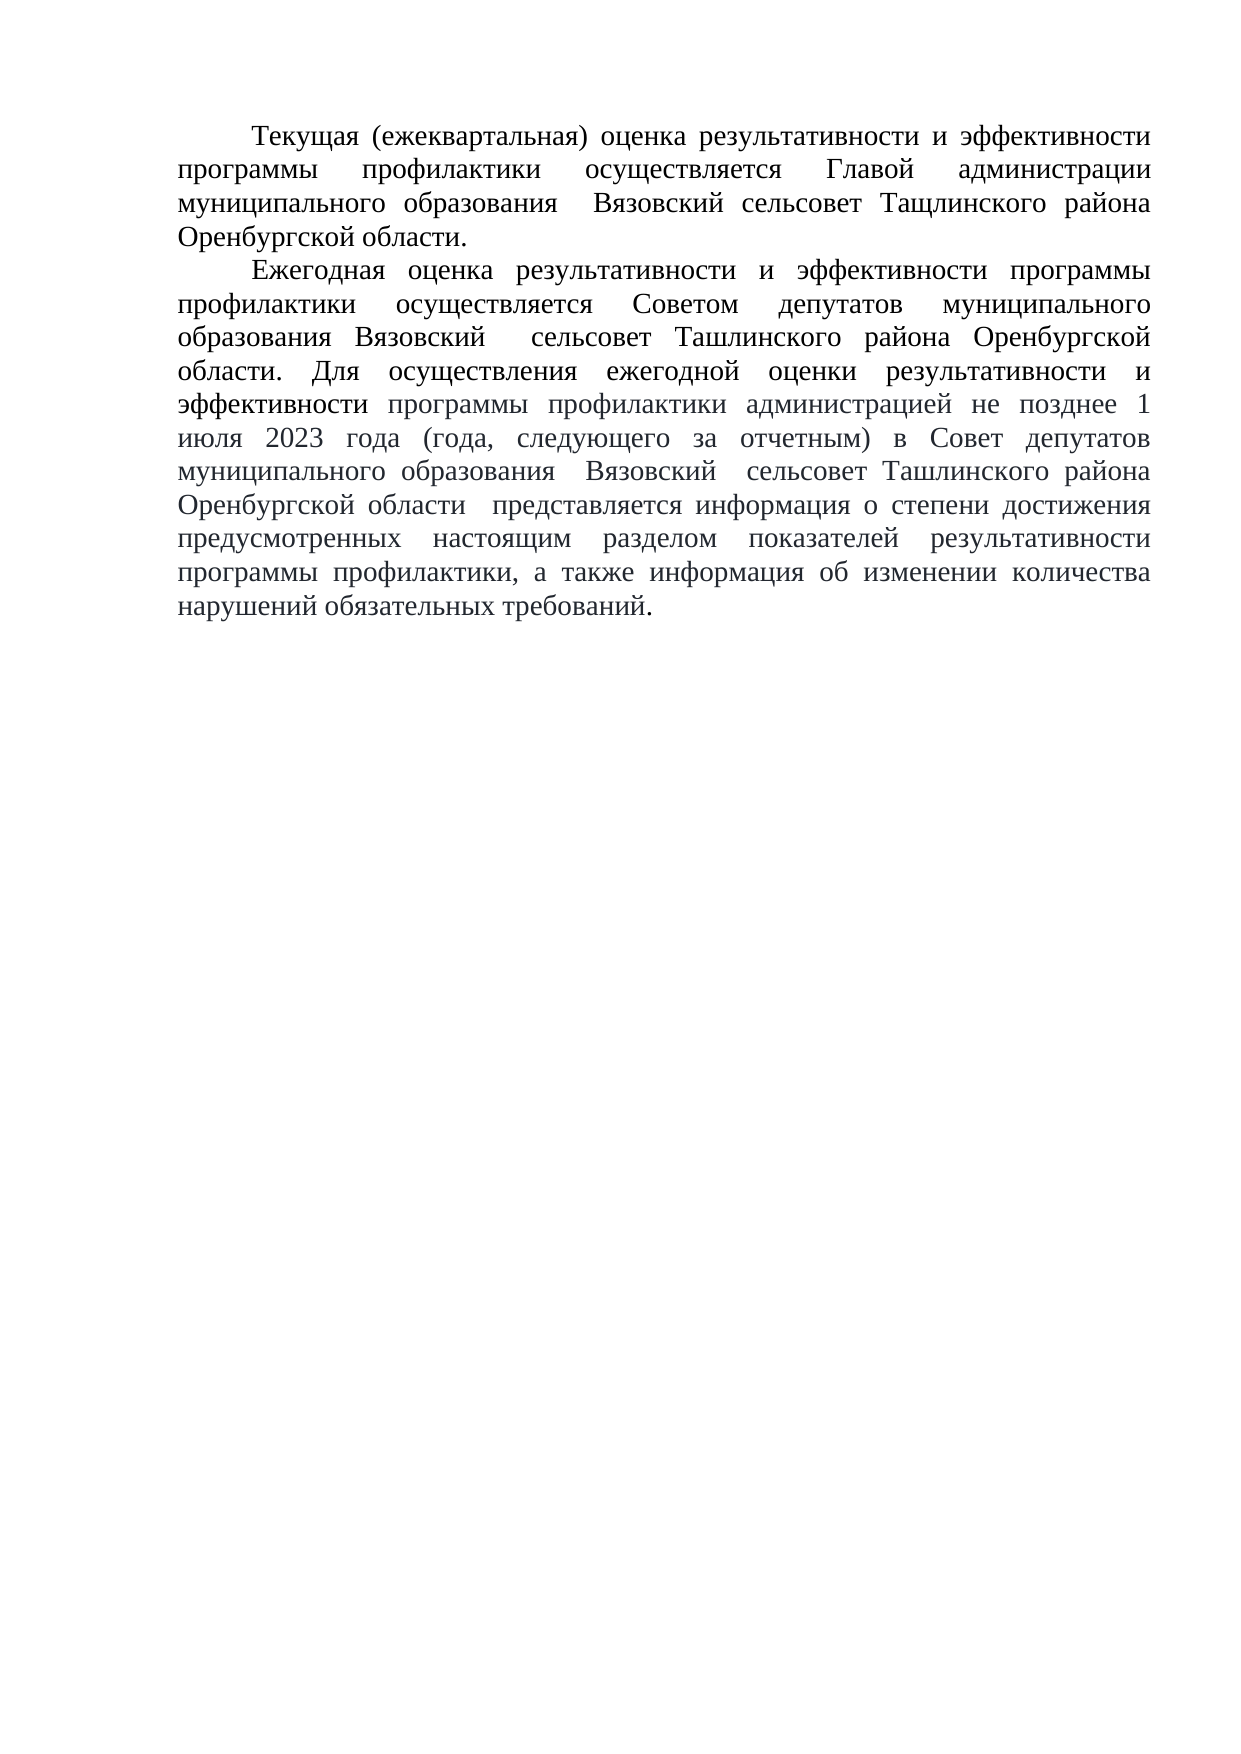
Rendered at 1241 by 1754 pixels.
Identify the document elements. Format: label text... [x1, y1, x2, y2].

text Текущая (ежеквартальная) оценка результативности и эффективности программы профилактики осуществляется Главой администрации муниципального образования Вязовский сельсовет Тащлинского района Оренбургской области. [177, 118, 1152, 252]
text Ежегодная оценка результативности и эффективности программы профилактики осуществляется Советом депутатов муниципального образования Вязовский сельсовет Ташлинского района Оренбургской области. Для осуществления ежегодной оценки результативности и эффективности программы профилактики администрацией не позднее 1 июля 2023 года (года, следующего за отчетным) в Совет депутатов муниципального образования Вязовский сельсовет Ташлинского района Оренбургской области представляется информация о степени достижения предусмотренных настоящим разделом показателей результативности программы профилактики, а также информация об изменении количества нарушений обязательных требований. [177, 252, 1152, 621]
